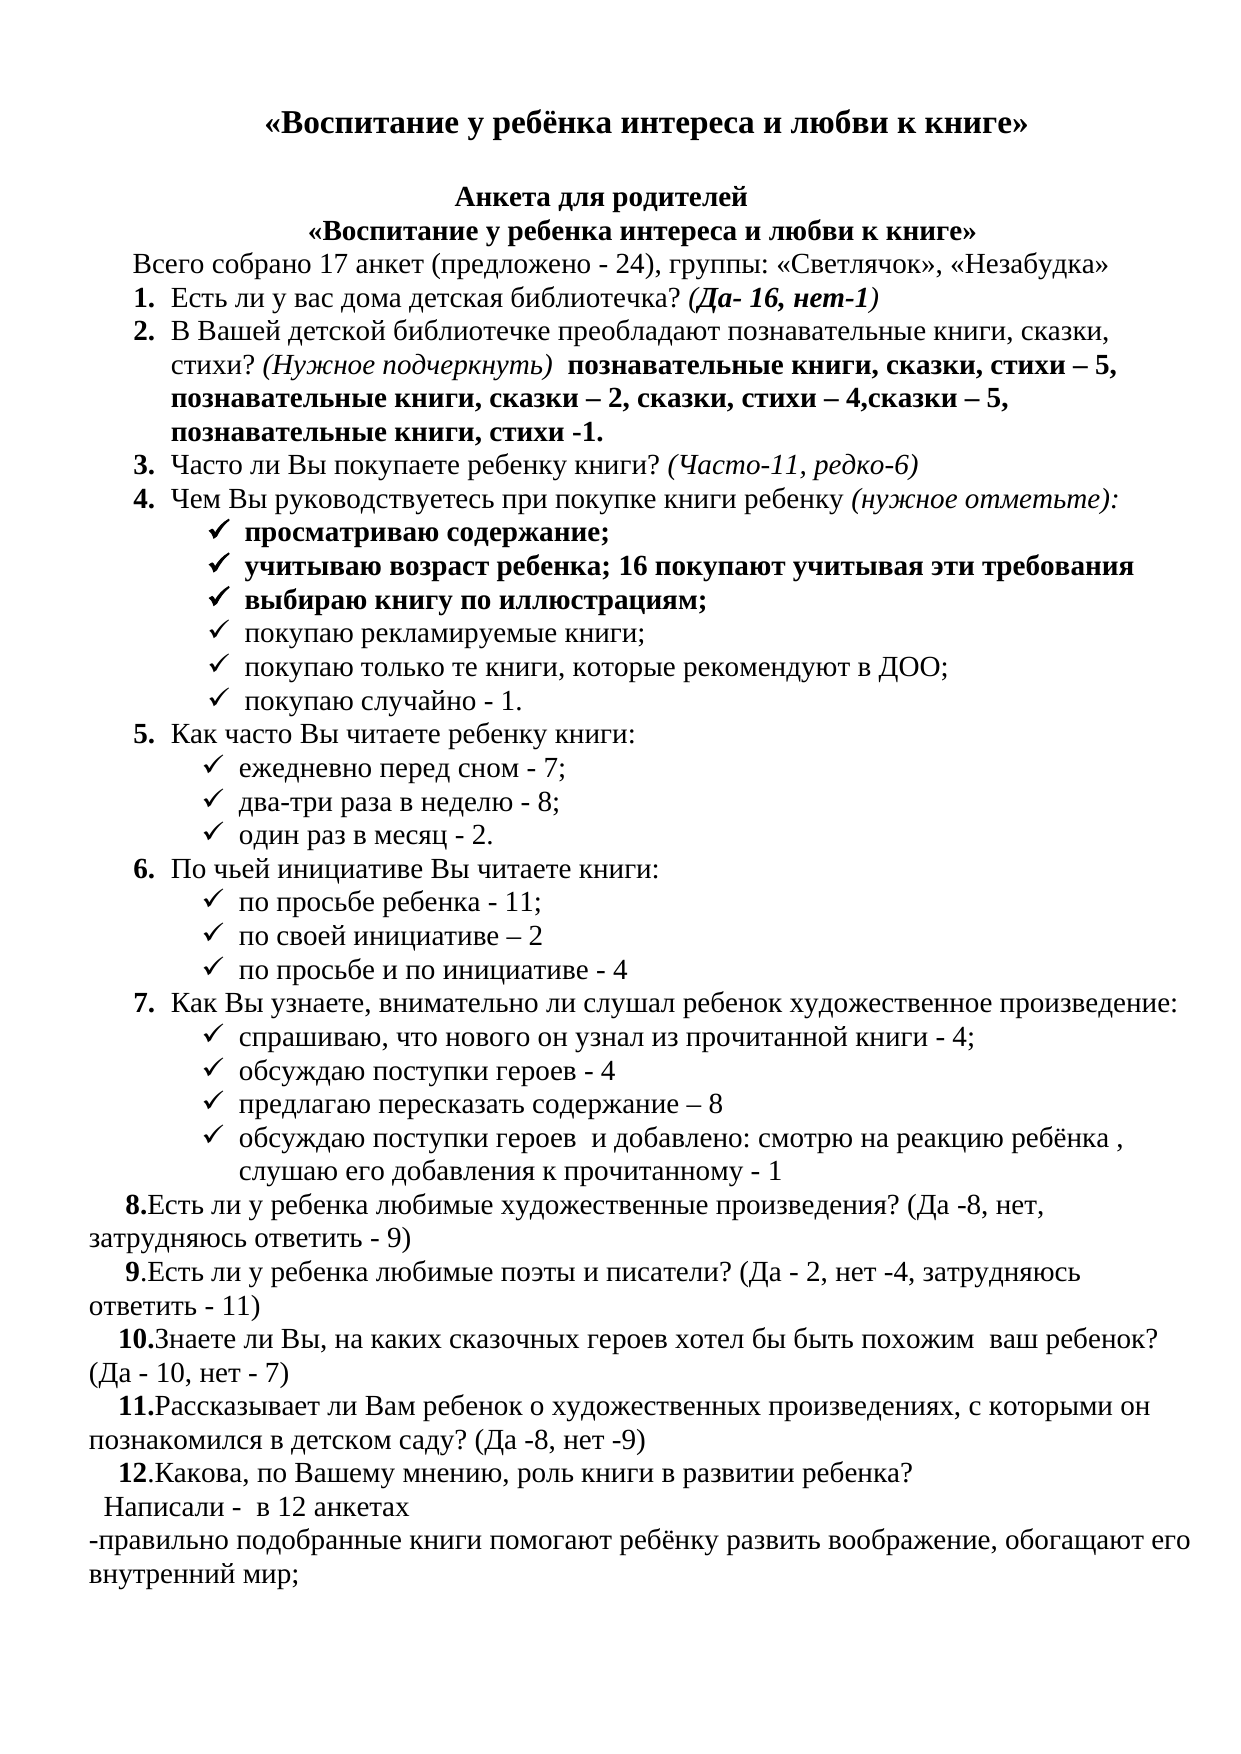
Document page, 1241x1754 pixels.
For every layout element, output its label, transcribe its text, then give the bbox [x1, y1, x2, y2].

list два-три раза в неделю - 8; [201, 784, 1196, 817]
list Как Вы узнаете, внимательно ли слушал ребенок художественное произведение: [133, 985, 1196, 1019]
list покупаю только те книги, которые рекомендуют в ДОО; [207, 649, 1196, 683]
list В Вашей детской библиотечке преобладают познавательные книги, сказки, стихи? (Нужное подчеркнуть) познавательные книги, сказки, стихи – 5, познавательные книги, сказки – 2, сказки, стихи – 4,сказки – 5, познавательные книги, стихи -1. [133, 313, 1196, 447]
list покупаю рекламируемые книги; [207, 616, 1196, 649]
text Написали - в 12 анкетах [89, 1489, 1196, 1522]
list просматриваю содержание; [207, 514, 1196, 548]
text -правильно подобранные книги помогают ребёнку развить воображение, обогащают его внутренний мир; [89, 1522, 1196, 1589]
list ежедневно перед сном - 7; [201, 750, 1196, 784]
list по просьбе ребенка - 11; [201, 884, 1196, 918]
text 12.Какова, по Вашему мнению, роль книги в развитии ребенка? [89, 1455, 1196, 1489]
text «Воспитание у ребенка интереса и любви к книге» [89, 213, 1196, 246]
text 8.Есть ли у ребенка любимые художественные произведения? (Да -8, нет, затрудняюсь ответить - 9) [89, 1187, 1196, 1254]
list обсуждаю поступки героев и добавлено: смотрю на реакцию ребёнка , слушаю его добавления к прочитанному - 1 [201, 1120, 1196, 1187]
list предлагаю пересказать содержание – 8 [201, 1086, 1196, 1120]
text «Воспитание у ребёнка интереса и любви к книге» [89, 102, 1196, 141]
list Как часто Вы читаете ребенку книги: [133, 716, 1196, 750]
list Есть ли у вас дома детская библиотечка? (Да- 16, нет-1) [133, 280, 1196, 313]
list Чем Вы руководствуетесь при покупке книги ребенку (нужное отметьте): [133, 481, 1196, 514]
text 9.Есть ли у ребенка любимые поэты и писатели? (Да - 2, нет -4, затрудняюсь ответить - 11) [89, 1254, 1196, 1321]
list покупаю случайно - 1. [207, 683, 1196, 716]
list По чьей инициативе Вы читаете книги: [133, 851, 1196, 884]
list по своей инициативе – 2 [201, 918, 1196, 952]
list по просьбе и по инициативе - 4 [201, 952, 1196, 985]
list Часто ли Вы покупаете ребенку книги? (Часто-11, редко-6) [133, 447, 1196, 481]
list один раз в месяц - 2. [201, 817, 1196, 851]
list спрашиваю, что нового он узнал из прочитанной книги - 4; [201, 1019, 1196, 1053]
list выбираю книгу по иллюстрациям; [207, 582, 1196, 616]
text 11.Рассказывает ли Вам ребенок о художественных произведениях, с которыми он познакомился в детском саду? (Да -8, нет -9) [89, 1388, 1196, 1455]
list учитываю возраст ребенка; 16 покупают учитывая эти требования [207, 548, 1196, 582]
text Анкета для родителей [89, 179, 1196, 213]
text Всего собрано 17 анкет (предложено - 24), группы: «Светлячок», «Незабудка» [89, 246, 1196, 280]
text 10.Знаете ли Вы, на каких сказочных героев хотел бы быть похожим ваш ребенок? (Да - 10, нет - 7) [89, 1321, 1196, 1388]
list обсуждаю поступки героев - 4 [201, 1053, 1196, 1086]
